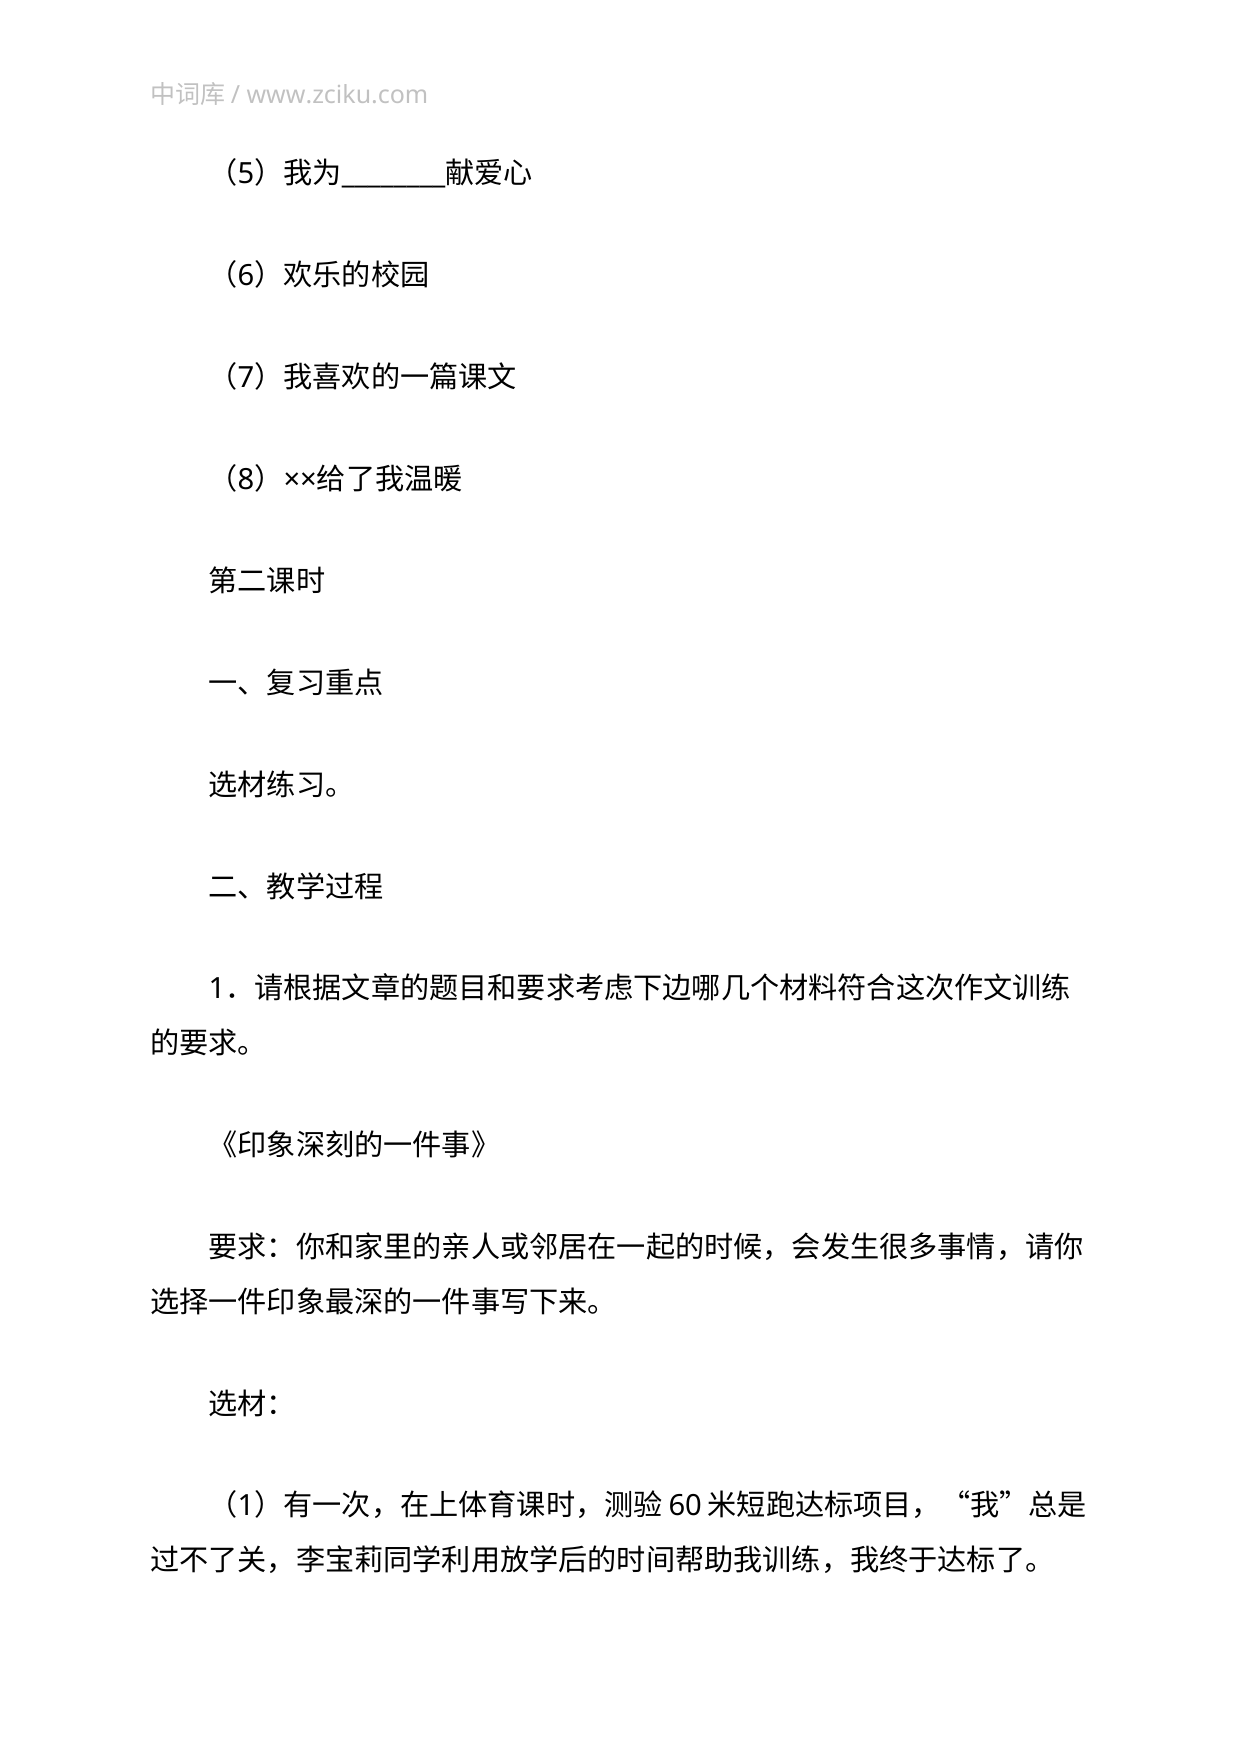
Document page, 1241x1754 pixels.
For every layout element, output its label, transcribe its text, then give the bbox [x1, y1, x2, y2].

text 一、复习重点 [150, 660, 1090, 702]
text （6）欢乐的校园 [150, 252, 1090, 294]
text 《印象深刻的一件事》 [150, 1122, 1090, 1164]
text 选材： [150, 1380, 1090, 1422]
text 二、教学过程 [150, 863, 1090, 906]
text 选材练习。 [150, 761, 1090, 804]
text 要求：你和家里的亲人或邻居在一起的时候，会发生很多事情，请你选择一件印象最深的一件事写下来。 [150, 1223, 1090, 1321]
text （7）我喜欢的一篇课文 [150, 354, 1090, 396]
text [150, 1482, 1090, 1579]
text （5）我为________献爱心 [150, 150, 1090, 192]
text 1．请根据文章的题目和要求考虑下边哪几个材料符合这次作文训练的要求。 [150, 965, 1090, 1062]
text （8）××给了我温暖 [150, 456, 1090, 498]
text 第二课时 [150, 558, 1090, 600]
